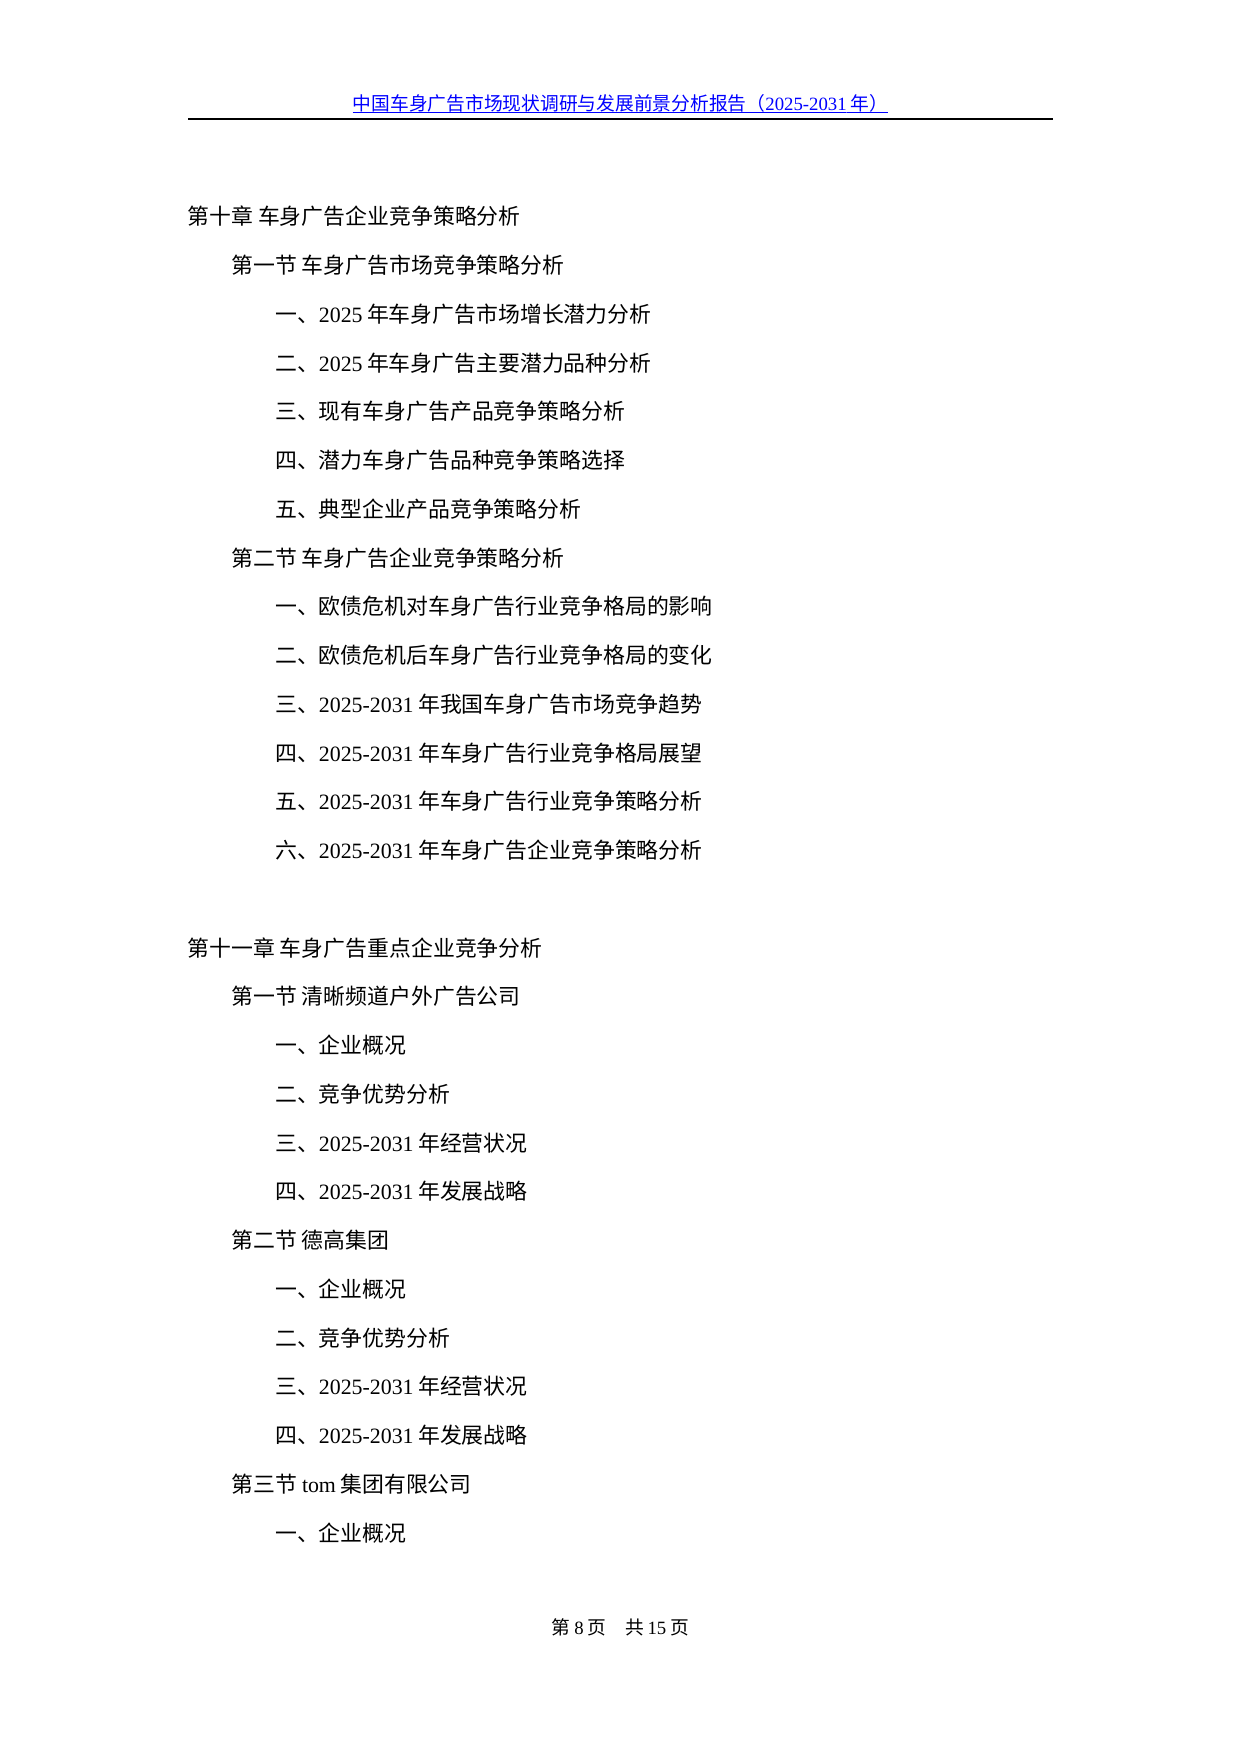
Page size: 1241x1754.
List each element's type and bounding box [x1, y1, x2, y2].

text [187, 150, 1053, 1548]
